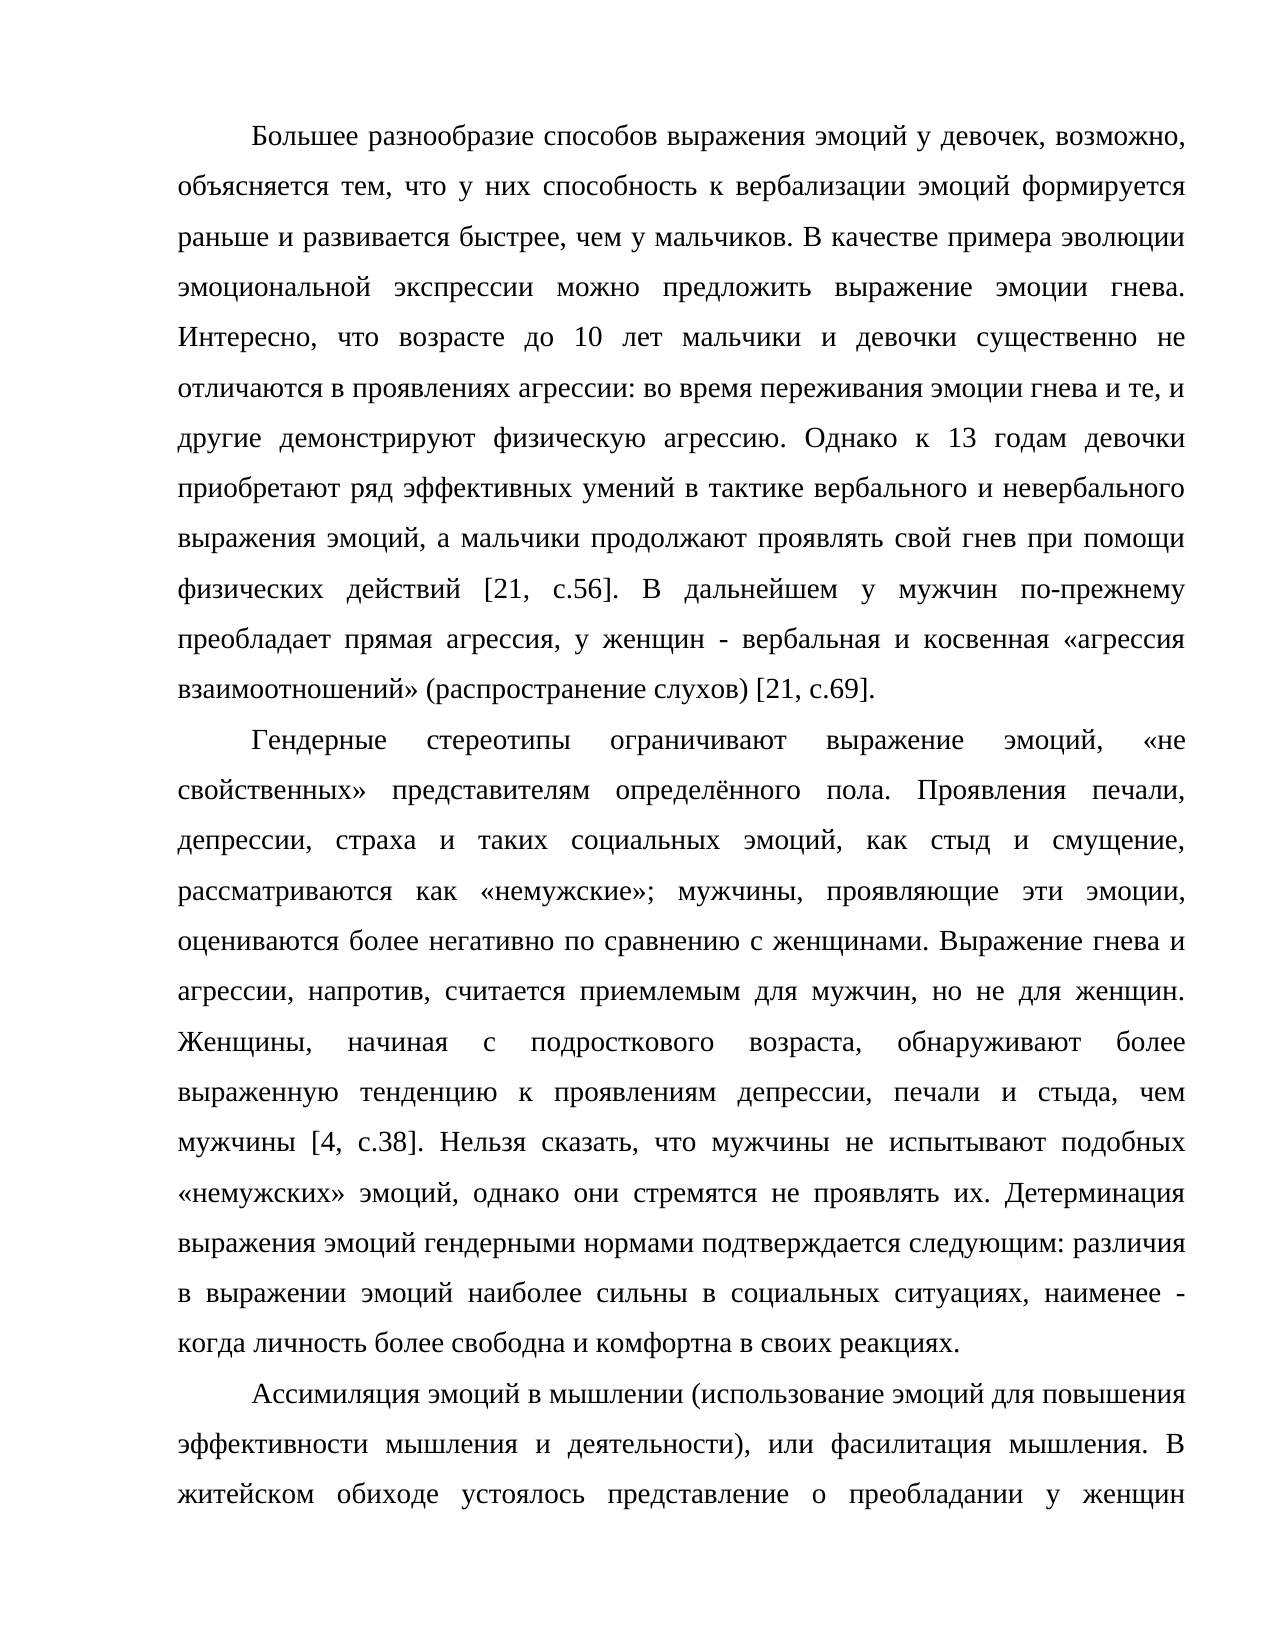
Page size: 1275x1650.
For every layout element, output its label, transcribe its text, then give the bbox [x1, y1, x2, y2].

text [177, 1376, 1186, 1510]
text Большее разнообразие способов выражения эмоций у девочек, возможно, объясняется тем, что у них способность к вербализации эмоций формируется раньше и развивается быстрее, чем у мальчиков. В качестве примера эволюции эмоциональной экспрессии можно предложить выражение эмоции гнева. Интересно, что возрасте до 10 лет мальчики и девочки существенно не отличаются в проявлениях агрессии: во время переживания эмоции гнева и те, и другие демонстрируют физическую агрессию. Однако к 13 годам девочки приобретают ряд эффективных умений в тактике вербального и невербального выражения эмоций, а мальчики продолжают проявлять свой гнев при помощи физических действий [21, c.56]. В дальнейшем у мужчин по-прежнему преобладает прямая агрессия, у женщин - вербальная и косвенная «агрессия взаимоотношений» (распространение слухов) [21, c.69]. [177, 118, 1186, 705]
text Гендерные стереотипы ограничивают выражение эмоций, «не свойственных» представителям определённого пола. Проявления печали, депрессии, страха и таких социальных эмоций, как стыд и смущение, рассматриваются как «немужские»; мужчины, проявляющие эти эмоции, оцениваются более негативно по сравнению с женщинами. Выражение гнева и агрессии, напротив, считается приемлемым для мужчин, но не для женщин. Женщины, начиная с подросткового возраста, обнаруживают более выраженную тенденцию к проявлениям депрессии, печали и стыда, чем мужчины [4, c.38]. Нельзя сказать, что мужчины не испытывают подобных «немужских» эмоций, однако они стремятся не проявлять их. Детерминация выражения эмоций гендерными нормами подтверждается следующим: различия в выражении эмоций наиболее сильны в социальных ситуациях, наименее - когда личность более свободна и комфортна в своих реакциях. [177, 722, 1186, 1359]
